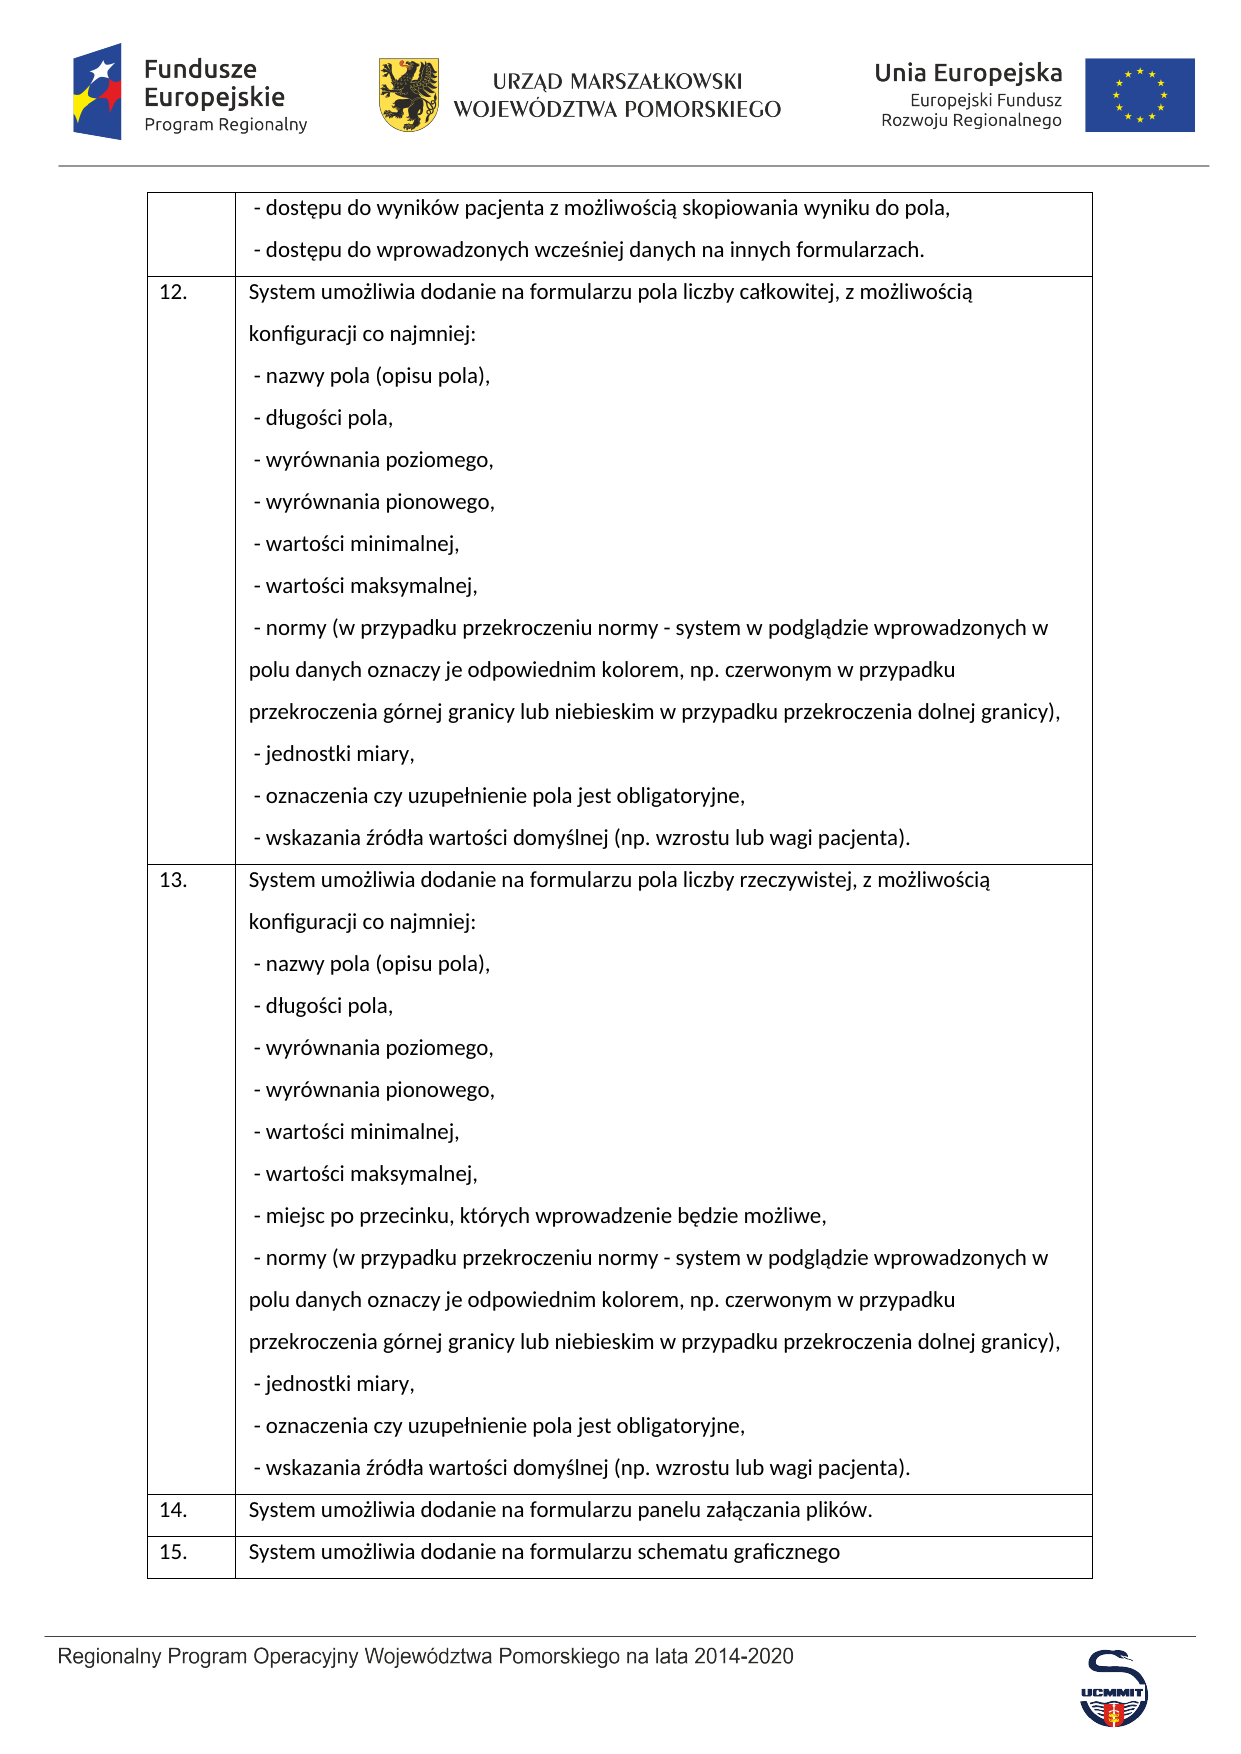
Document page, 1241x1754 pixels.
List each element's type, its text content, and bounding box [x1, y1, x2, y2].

table_cell [148, 277, 235, 864]
table_cell [148, 193, 235, 276]
table_cell System umożliwia dodanie na formularzu schematu graficznego [236, 1537, 1092, 1578]
picture [44, 1636, 1197, 1734]
picture [58, 42, 1210, 167]
table_cell System umożliwia dodanie na formularzu pola liczby rzeczywistej, z możliwością konfiguracji co najmniej: - nazwy pola (opisu pola), - długości pola, - wyrównania poziomego, - wyrównania pionowego, - wartości minimalnej, - wartości maksymalnej, - miejsc po przecinku, których wprowadzenie będzie możliwe, - normy (w przypadku przekroczeniu normy - system w podglądzie wprowadzonych w polu danych oznaczy je odpowiednim kolorem, np. czerwonym w przypadku przekroczenia górnej granicy lub niebieskim w przypadku przekroczenia dolnej granicy), - jednostki miary, - oznaczenia czy uzupełnienie pola jest obligatoryjne, - wskazania źródła wartości domyślnej (np. wzrostu lub wagi pacjenta). [236, 865, 1092, 1494]
table_cell [148, 1537, 235, 1578]
table_cell [148, 865, 235, 1494]
table_cell [148, 1495, 235, 1536]
table_cell System umożliwia dodanie na formularzu pola liczby całkowitej, z możliwością konfiguracji co najmniej: - nazwy pola (opisu pola), - długości pola, - wyrównania poziomego, - wyrównania pionowego, - wartości minimalnej, - wartości maksymalnej, - normy (w przypadku przekroczeniu normy - system w podglądzie wprowadzonych w polu danych oznaczy je odpowiednim kolorem, np. czerwonym w przypadku przekroczenia górnej granicy lub niebieskim w przypadku przekroczenia dolnej granicy), - jednostki miary, - oznaczenia czy uzupełnienie pola jest obligatoryjne, - wskazania źródła wartości domyślnej (np. wzrostu lub wagi pacjenta). [236, 277, 1092, 864]
table_cell System umożliwia dodanie na formularzu panelu załączania plików. [236, 1495, 1092, 1536]
